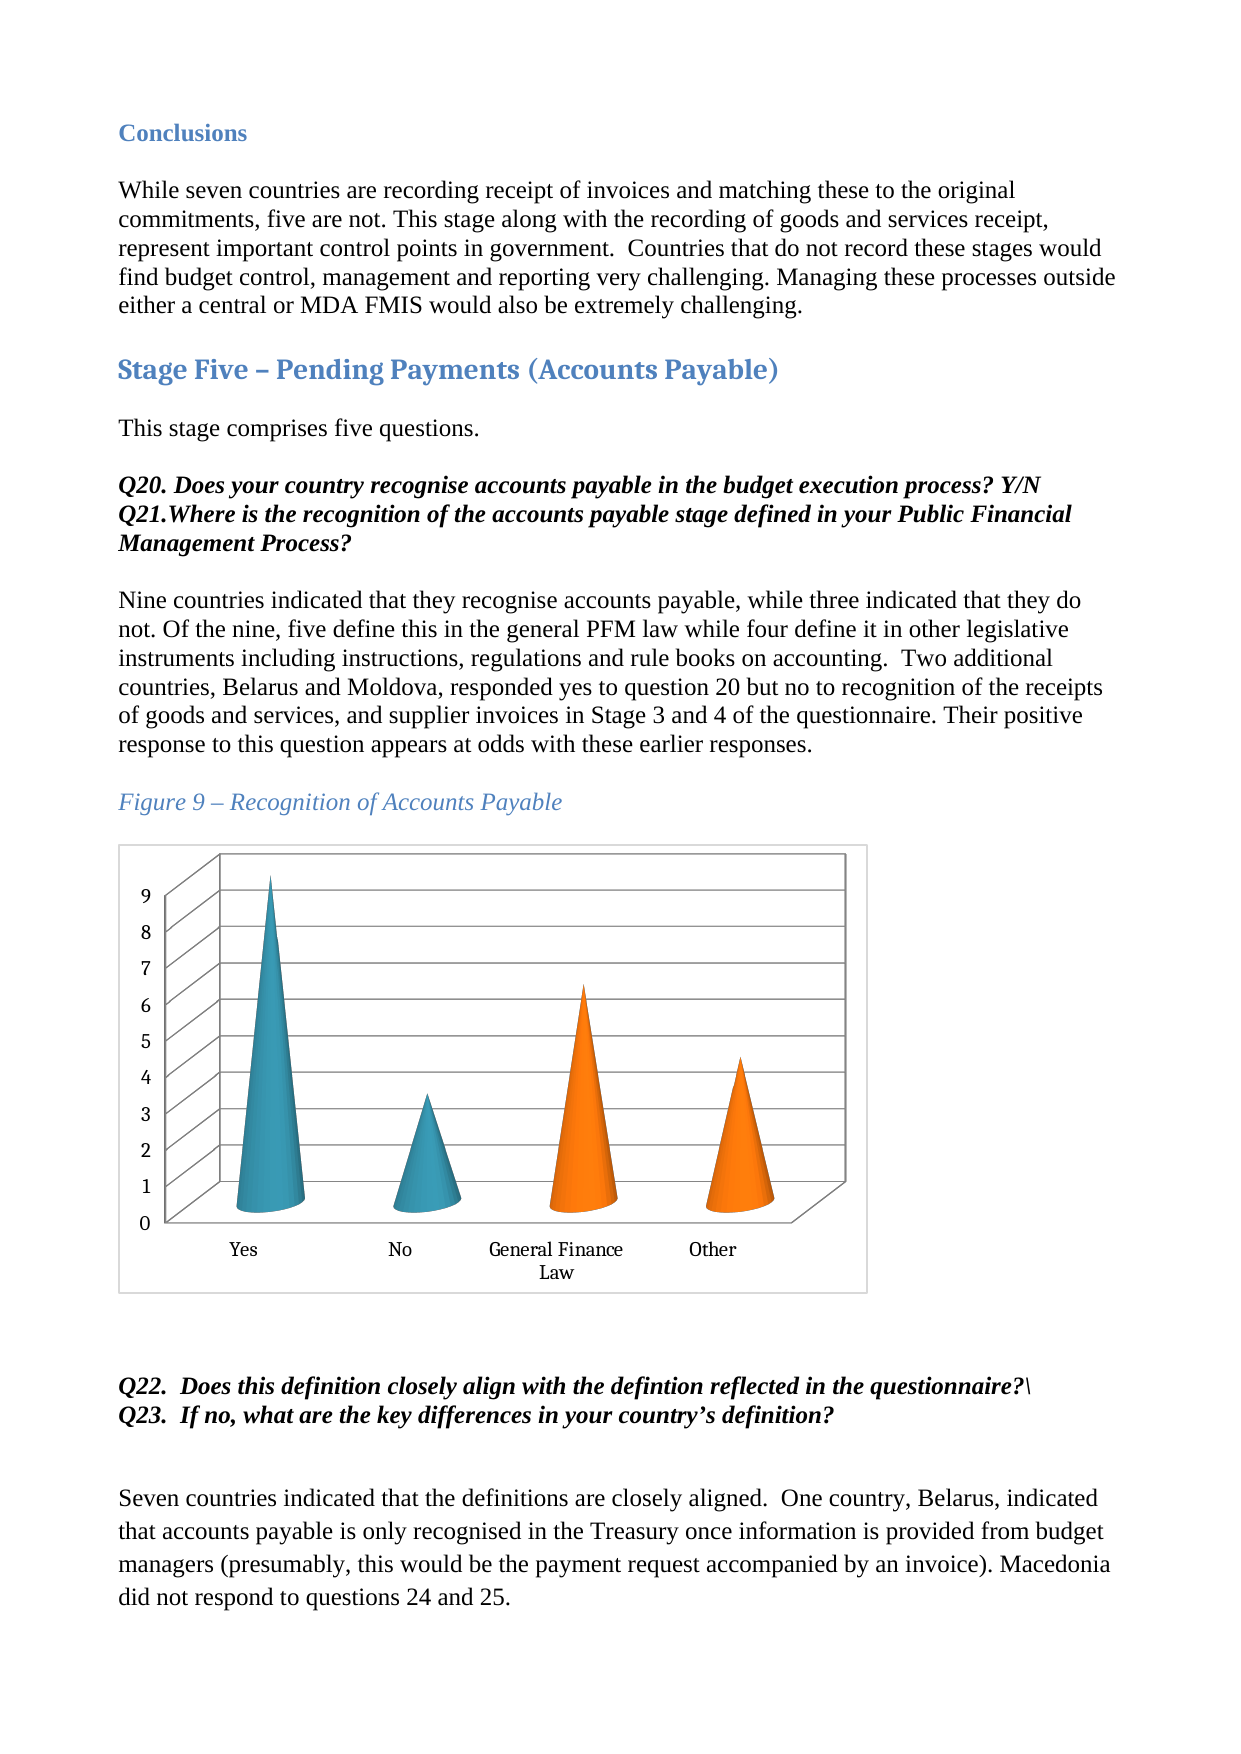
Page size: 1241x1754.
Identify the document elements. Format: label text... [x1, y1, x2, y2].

list Figure 9 – Recognition of Accounts Payable [118, 787, 1122, 815]
text Q23. If no, what are the key differences in your country’s definition? [118, 1400, 1122, 1429]
text Q21.Where is the recognition of the accounts payable stage defined in your Public Financial Management Process? [118, 499, 1122, 557]
text Q20. Does your country recognise accounts payable in the budget execution process? Y/N [118, 470, 1122, 499]
text Seven countries indicated that the definitions are closely aligned. One country, Belarus, indicated that accounts payable is only recognised in the Treasury once information is provided from budget managers (presumably, this would be the payment request accompanied by an invoice). Macedonia did not respond to questions 24 and 25. [118, 1483, 1122, 1611]
text While seven countries are recording receipt of invoices and matching these to the original commitments, five are not. This stage along with the recording of goods and services receipt, represent important control points in government. Countries that do not record these stages would find budget control, management and reporting very challenging. Managing these processes outside either a central or MDA FMIS would also be extremely challenging. [118, 176, 1122, 319]
text Q22. Does this definition closely align with the defintion reflected in the questionnaire?\ [118, 1371, 1122, 1400]
text Conclusions [118, 118, 1122, 147]
text Stage Five – Pending Payments (Accounts Payable) [118, 353, 1122, 386]
text Nine countries indicated that they recognise accounts payable, while three indicated that they do not. Of the nine, five define this in the general PFM law while four define it in other legislative instruments including instructions, regulations and rule books on accounting. Two additional countries, Belarus and Moldova, responded yes to question 20 but no to recognition of the receipts of goods and services, and supplier invoices in Stage 3 and 4 of the questionnaire. Their positive response to this question appears at odds with these earlier responses. [118, 585, 1122, 758]
text This stage comprises five questions. [118, 413, 1122, 442]
